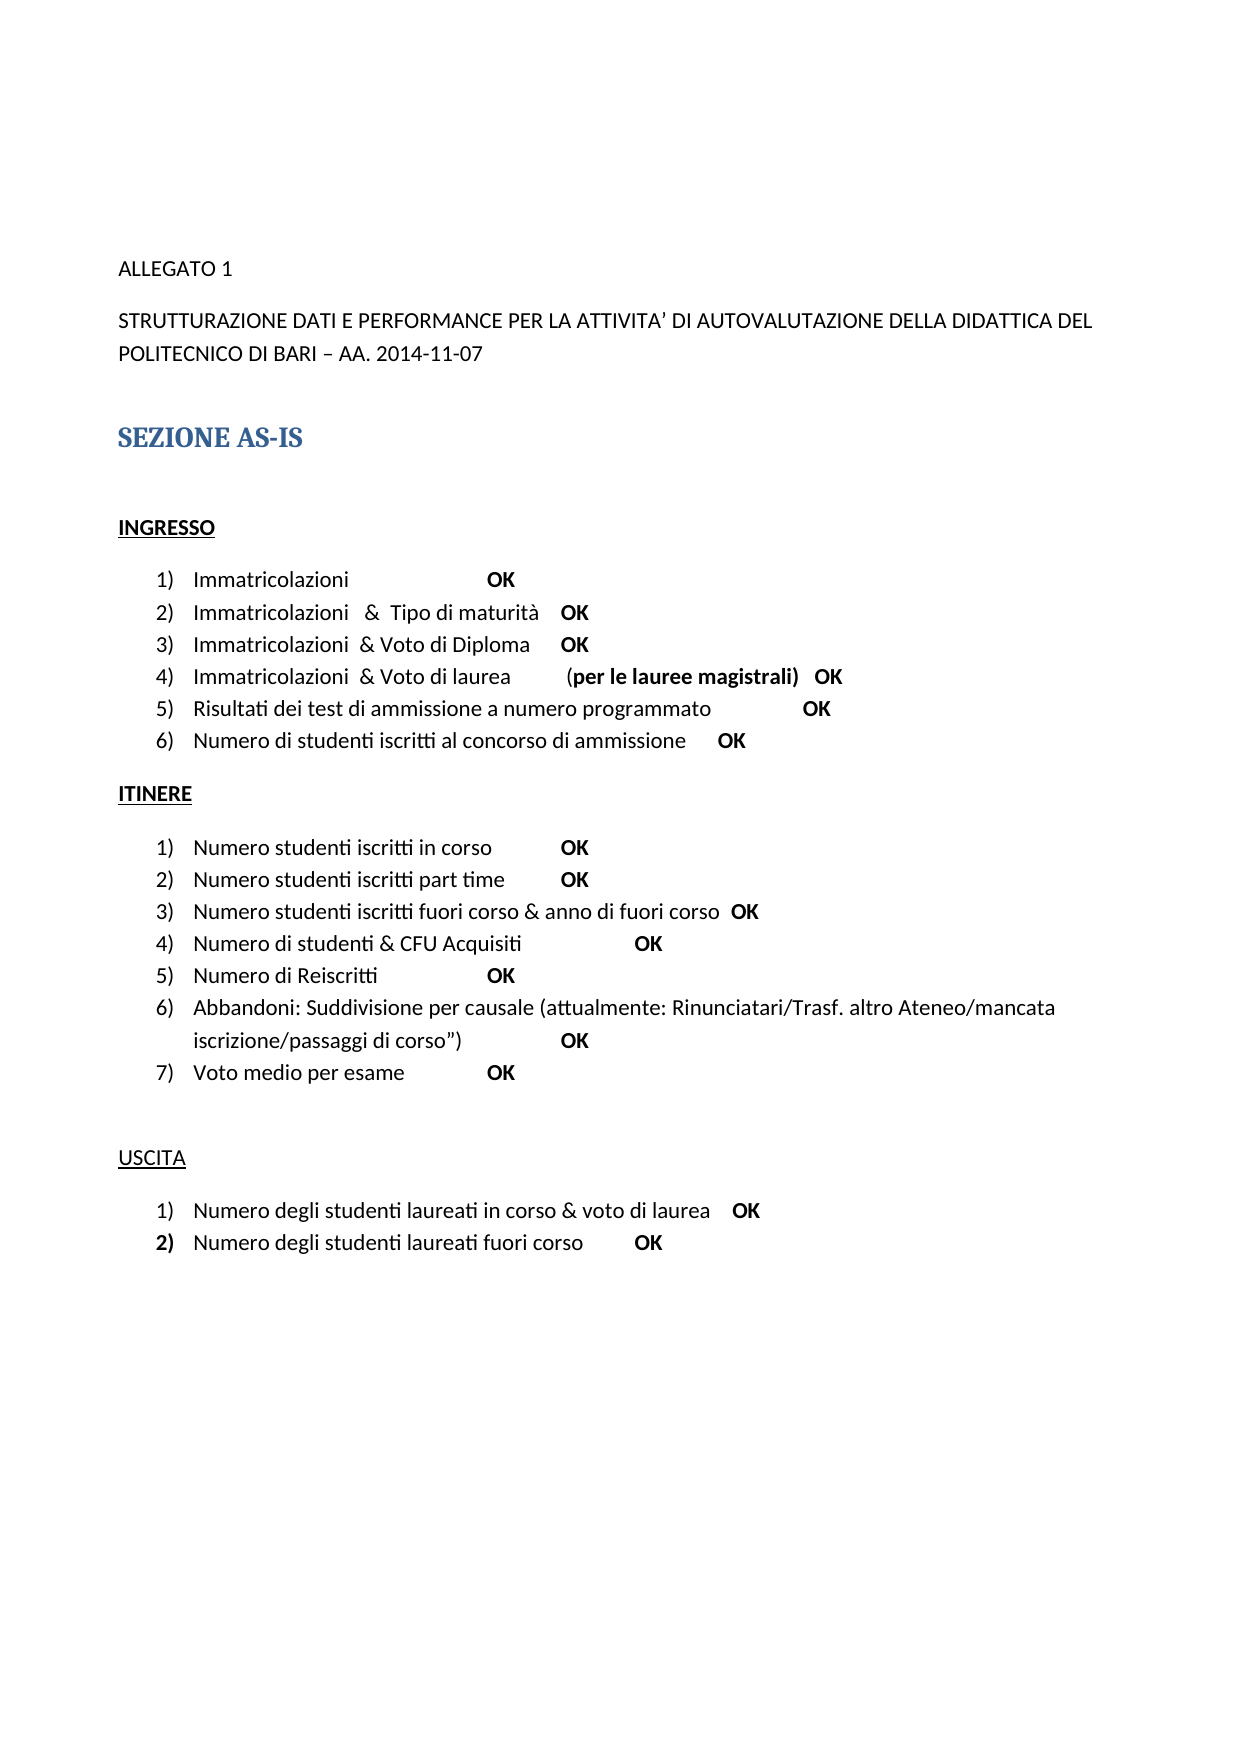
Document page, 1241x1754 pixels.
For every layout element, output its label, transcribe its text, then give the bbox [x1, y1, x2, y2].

text ITINERE [118, 779, 1122, 808]
list Immatricolazioni OK [156, 566, 1122, 594]
list Immatricolazioni & Voto di Diploma OK [156, 630, 1122, 658]
list Risultati dei test di ammissione a numero programmato OK [156, 694, 1122, 722]
list Numero studenti iscritti in corso OK [156, 833, 1122, 861]
list Numero di studenti iscritti al concorso di ammissione OK [156, 727, 1122, 754]
list Numero di Reiscritti OK [156, 961, 1122, 989]
list Abbandoni: Suddivisione per causale (attualmente: Rinunciatari/Trasf. altro Ateneo/mancata iscrizione/passaggi di corso”) OK [156, 993, 1122, 1054]
text INGRESSO [118, 513, 1122, 541]
list Voto medio per esame OK [156, 1058, 1122, 1086]
subtitle SEZIONE AS-IS [118, 421, 1122, 454]
text USCITA [118, 1143, 1122, 1171]
list Numero studenti iscritti fuori corso & anno di fuori corso OK [156, 897, 1122, 925]
list Numero di studenti & CFU Acquisiti OK [156, 929, 1122, 957]
text STRUTTURAZIONE DATI E PERFORMANCE PER LA ATTIVITA’ DI AUTOVALUTAZIONE DELLA DIDATTICA DEL POLITECNICO DI BARI – AA. 2014-11-07 [118, 307, 1122, 367]
list Immatricolazioni & Tipo di maturità OK [156, 598, 1122, 626]
list Numero degli studenti laureati in corso & voto di laurea OK [156, 1196, 1122, 1224]
list Numero degli studenti laureati fuori corso OK [156, 1228, 1122, 1256]
list Numero studenti iscritti part time OK [156, 865, 1122, 893]
text ALLEGATO 1 [118, 254, 1122, 282]
list Immatricolazioni & Voto di laurea (per le lauree magistrali) OK [156, 662, 1122, 690]
